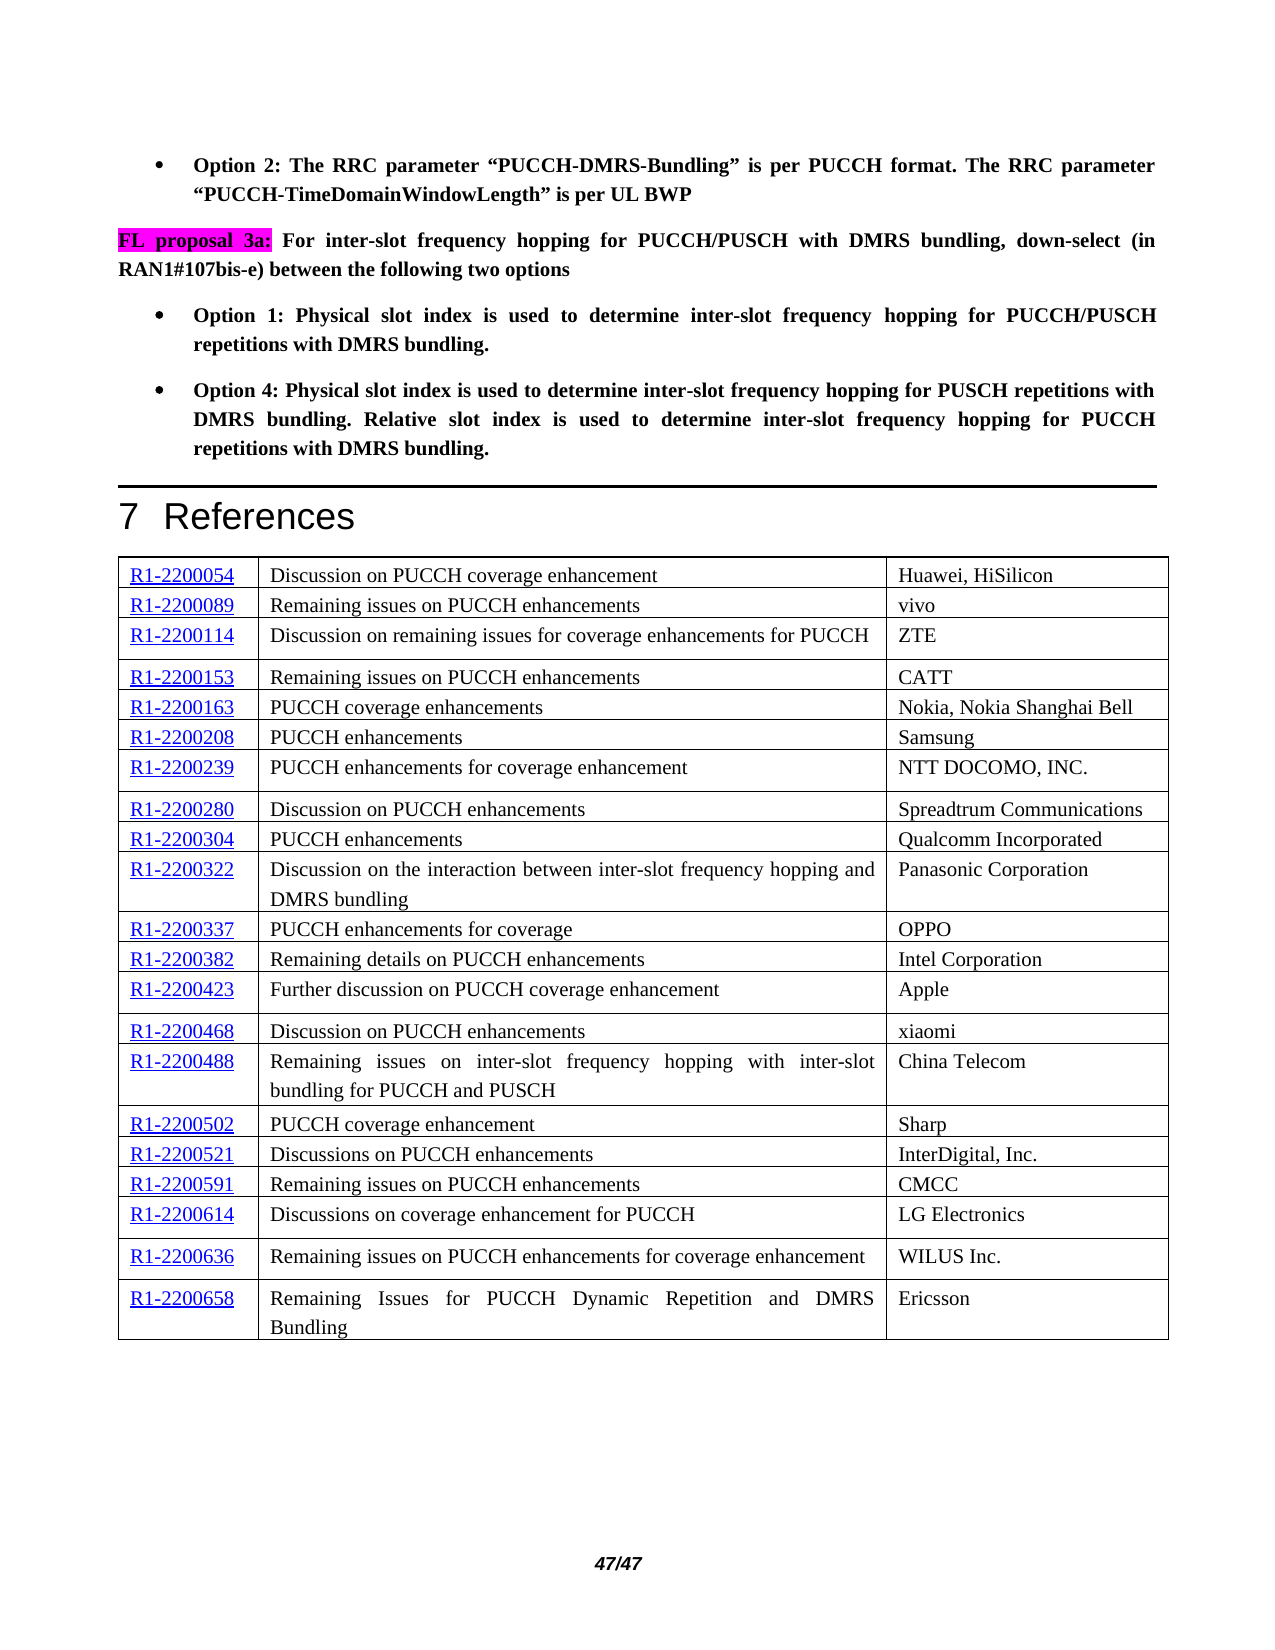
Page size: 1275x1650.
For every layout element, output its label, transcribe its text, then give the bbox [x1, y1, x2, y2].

table_cell Remaining issues on PUCCH enhancements [259, 1167, 886, 1196]
table_cell PUCCH enhancements [259, 720, 886, 749]
table_cell Remaining Issues for PUCCH Dynamic Repetition and DMRS Bundling [259, 1280, 886, 1339]
table_cell PUCCH coverage enhancements [259, 690, 886, 719]
table_cell R1-2200488 [119, 1044, 258, 1105]
list Option 1: Physical slot index is used to determine inter-slot frequency hopping for PUCCH/PUSCH repetitions with DMRS bundling. [156, 298, 1157, 356]
table_cell Spreadtrum Communications [887, 792, 1168, 821]
table_cell R1-2200280 [119, 792, 258, 821]
table_cell R1-2200153 [119, 660, 258, 689]
table_cell Sharp [887, 1106, 1168, 1136]
table_cell R1-2200382 [119, 942, 258, 971]
table_cell OPPO [887, 912, 1168, 941]
table_cell Apple [887, 972, 1168, 1013]
table_cell xiaomi [887, 1014, 1168, 1043]
table_cell Further discussion on PUCCH coverage enhancement [259, 972, 886, 1013]
table_header Discussion on PUCCH coverage enhancement [259, 558, 886, 587]
table_cell ZTE [887, 618, 1168, 658]
table_cell WILUS Inc. [887, 1239, 1168, 1279]
table_cell R1-2200658 [119, 1280, 258, 1339]
table_cell LG Electronics [887, 1197, 1168, 1238]
table_header Huawei, HiSilicon [887, 558, 1168, 587]
table_cell R1-2200304 [119, 822, 258, 851]
subtitle References [118, 488, 1157, 538]
table_cell CATT [887, 660, 1168, 689]
table_cell R1-2200163 [119, 690, 258, 719]
table_cell R1-2200591 [119, 1167, 258, 1196]
table_cell Discussion on PUCCH enhancements [259, 792, 886, 821]
table_cell Discussion on PUCCH enhancements [259, 1014, 886, 1043]
table_cell R1-2200636 [119, 1239, 258, 1279]
table_cell Discussions on coverage enhancement for PUCCH [259, 1197, 886, 1238]
table_cell R1-2200239 [119, 750, 258, 791]
table_cell Discussion on the interaction between inter-slot frequency hopping and DMRS bundling [259, 852, 886, 911]
table_cell Nokia, Nokia Shanghai Bell [887, 690, 1168, 719]
table_cell Discussion on remaining issues for coverage enhancements for PUCCH [259, 618, 886, 658]
table_cell R1-2200468 [119, 1014, 258, 1043]
table_cell Remaining issues on inter-slot frequency hopping with inter-slot bundling for PUCCH and PUSCH [259, 1044, 886, 1105]
table_cell R1-2200337 [119, 912, 258, 941]
table_cell R1-2200423 [119, 972, 258, 1013]
table_cell PUCCH enhancements for coverage [259, 912, 886, 941]
table_cell Remaining issues on PUCCH enhancements for coverage enhancement [259, 1239, 886, 1279]
table_cell Intel Corporation [887, 942, 1168, 971]
table_header R1-2200054 [119, 558, 258, 587]
table_cell Qualcomm Incorporated [887, 822, 1168, 851]
list Option 2: The RRC parameter “PUCCH-DMRS-Bundling” is per PUCCH format. The RRC parameter “PUCCH-TimeDomainWindowLength” is per UL BWP [156, 148, 1157, 206]
table_cell Discussions on PUCCH enhancements [259, 1137, 886, 1166]
table_cell vivo [887, 588, 1168, 617]
table_cell R1-2200208 [119, 720, 258, 749]
table_cell CMCC [887, 1167, 1168, 1196]
table_cell Panasonic Corporation [887, 852, 1168, 911]
table_cell PUCCH enhancements [259, 822, 886, 851]
table_cell China Telecom [887, 1044, 1168, 1105]
table_cell R1-2200502 [119, 1106, 258, 1136]
list Option 4: Physical slot index is used to determine inter-slot frequency hopping for PUSCH repetitions with DMRS bundling. Relative slot index is used to determine inter-slot frequency hopping for PUCCH repetitions with DMRS bundling. [156, 373, 1157, 460]
table_cell Remaining issues on PUCCH enhancements [259, 588, 886, 617]
table_cell R1-2200322 [119, 852, 258, 911]
table_cell R1-2200114 [119, 618, 258, 658]
table_cell Remaining details on PUCCH enhancements [259, 942, 886, 971]
table_cell NTT DOCOMO, INC. [887, 750, 1168, 791]
table_cell PUCCH coverage enhancement [259, 1106, 886, 1136]
table_cell R1-2200614 [119, 1197, 258, 1238]
table_cell Ericsson [887, 1280, 1168, 1339]
table_cell InterDigital, Inc. [887, 1137, 1168, 1166]
table_cell R1-2200089 [119, 588, 258, 617]
table_cell PUCCH enhancements for coverage enhancement [259, 750, 886, 791]
table_cell Samsung [887, 720, 1168, 749]
table_cell Remaining issues on PUCCH enhancements [259, 660, 886, 689]
text FL proposal 3a: For inter-slot frequency hopping for PUCCH/PUSCH with DMRS bundling, down-select (in RAN1#107bis-e) between the following two options [118, 223, 1157, 281]
table_cell R1-2200521 [119, 1137, 258, 1166]
